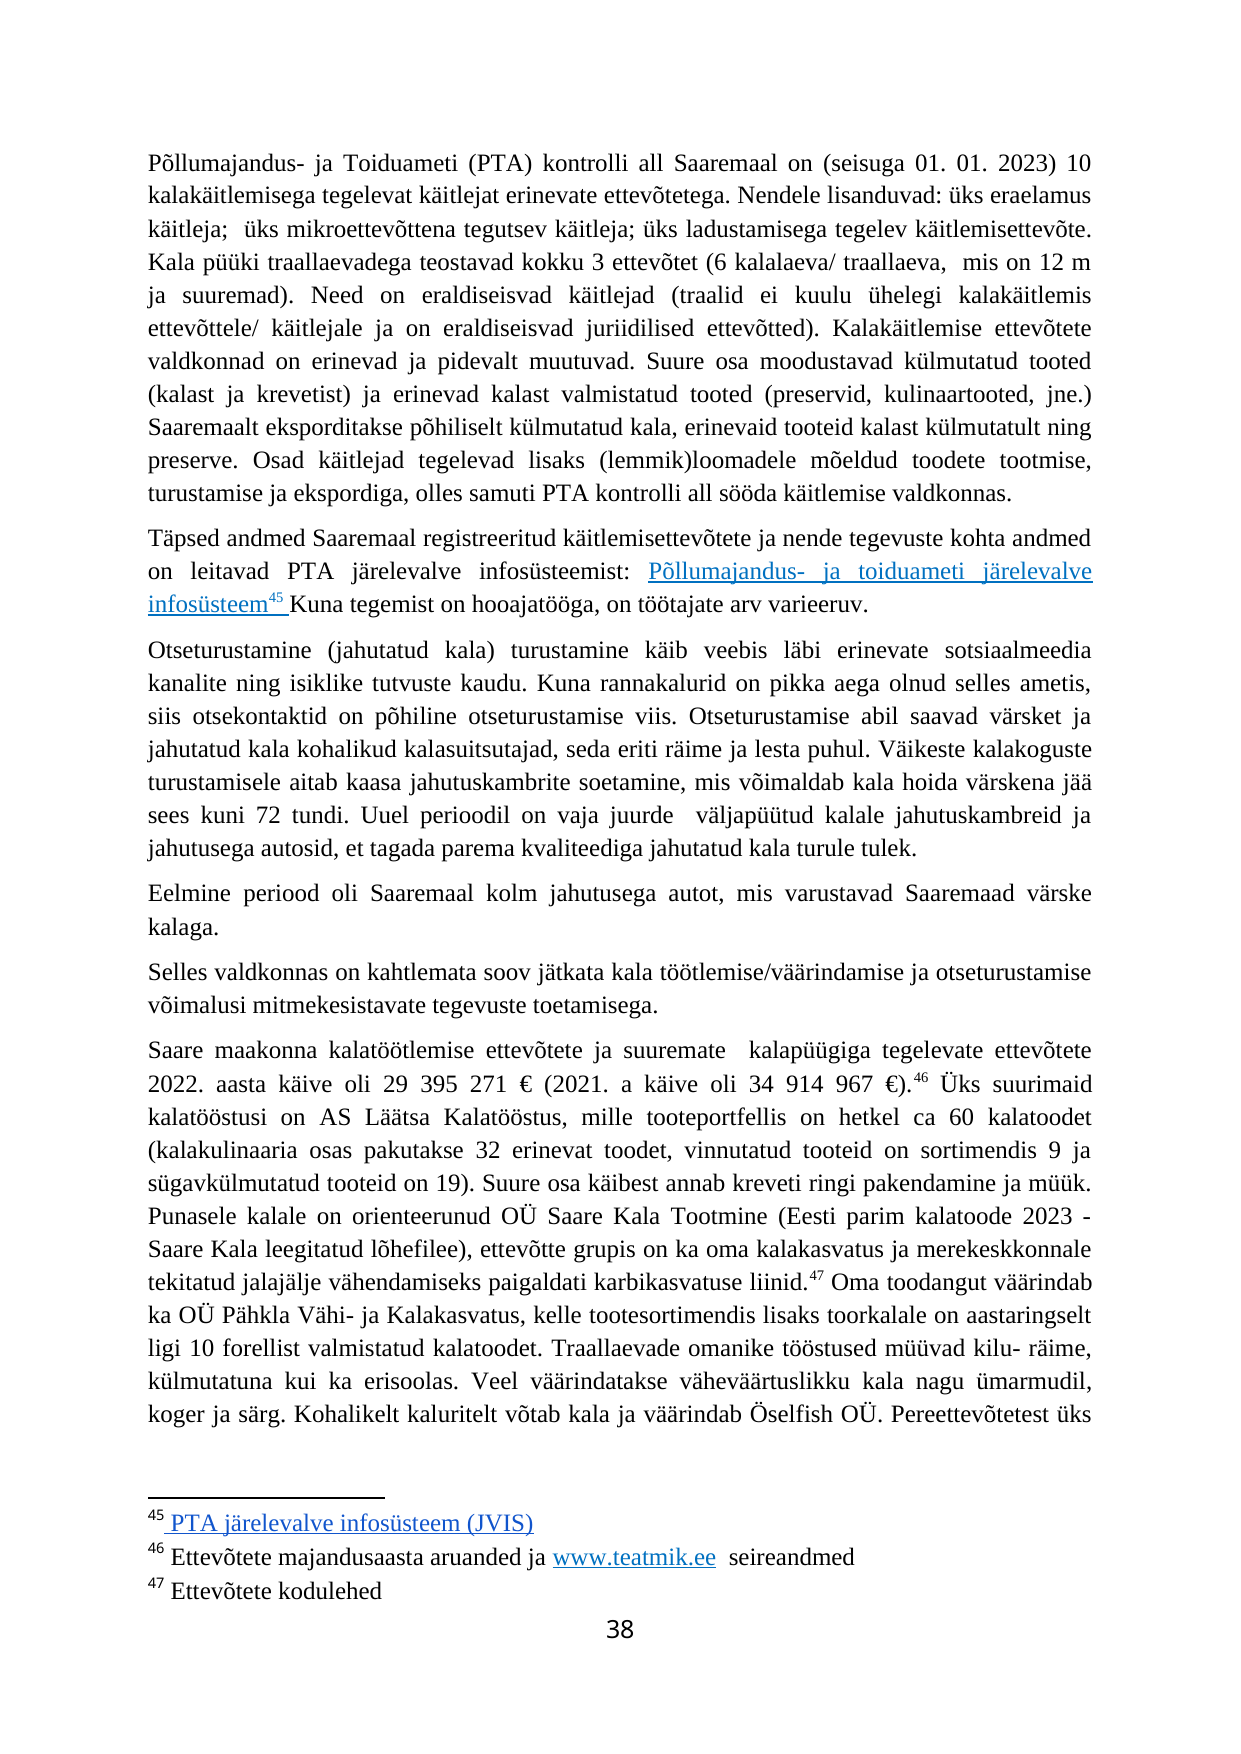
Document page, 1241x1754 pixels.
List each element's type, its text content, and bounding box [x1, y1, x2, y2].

text Täpsed andmed Saaremaal registreeritud käitlemisettevõtete ja nende tegevuste kohta andmed on leitavad PTA järelevalve infosüsteemist: Põllumajandus- ja toiduameti järelevalve infosüsteem Kuna tegemist on hooajatööga, on töötajate arv varieeruv. [148, 523, 1093, 618]
text Eelmine periood oli Saaremaal kolm jahutusega autot, mis varustavad Saaremaad värske kalaga. [148, 878, 1093, 940]
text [148, 1036, 1093, 1428]
text Põllumajandus- ja Toiduameti (PTA) kontrolli all Saaremaal on (seisuga 01. 01. 2023) 10 kalakäitlemisega tegelevat käitlejat erinevate ettevõtetega. Nendele lisanduvad: üks eraelamus käitleja; üks mikroettevõttena tegutsev käitleja; üks ladustamisega tegelev käitlemisettevõte. Kala püüki traallaevadega teostavad kokku 3 ettevõtet (6 kalalaeva/ traallaeva, mis on 12 m ja suuremad). Need on eraldiseisvad käitlejad (traalid ei kuulu ühelegi kalakäitlemis ettevõttele/ käitlejale ja on eraldiseisvad juriidilised ettevõtted). Kalakäitlemise ettevõtete valdkonnad on erinevad ja pidevalt muutuvad. Suure osa moodustavad külmutatud tooted (kalast ja krevetist) ja erinevad kalast valmistatud tooted (preservid, kulinaartooted, jne.) Saaremaalt eksporditakse põhiliselt külmutatud kala, erinevaid tooteid kalast külmutatult ning preserve. Osad käitlejad tegelevad lisaks (lemmik)loomadele mõeldud toodete tootmise, turustamise ja ekspordiga, olles samuti PTA kontrolli all sööda käitlemise valdkonnas. [148, 148, 1093, 507]
text Otseturustamine (jahutatud kala) turustamine käib veebis läbi erinevate sotsiaalmeedia kanalite ning isiklike tutvuste kaudu. Kuna rannakalurid on pikka aega olnud selles ametis, siis otsekontaktid on põhiline otseturustamise viis. Otseturustamise abil saavad värsket ja jahutatud kala kohalikud kalasuitsutajad, seda eriti räime ja lesta puhul. Väikeste kalakoguste turustamisele aitab kaasa jahutuskambrite soetamine, mis võimaldab kala hoida värskena jää sees kuni 72 tundi. Uuel perioodil on vaja juurde väljapüütud kalale jahutuskambreid ja jahutusega autosid, et tagada parema kvaliteediga jahutatud kala turule tulek. [148, 635, 1093, 862]
text Selles valdkonnas on kahtlemata soov jätkata kala töötlemise/väärindamise ja otseturustamise võimalusi mitmekesistavate tegevuste toetamisega. [148, 957, 1093, 1019]
